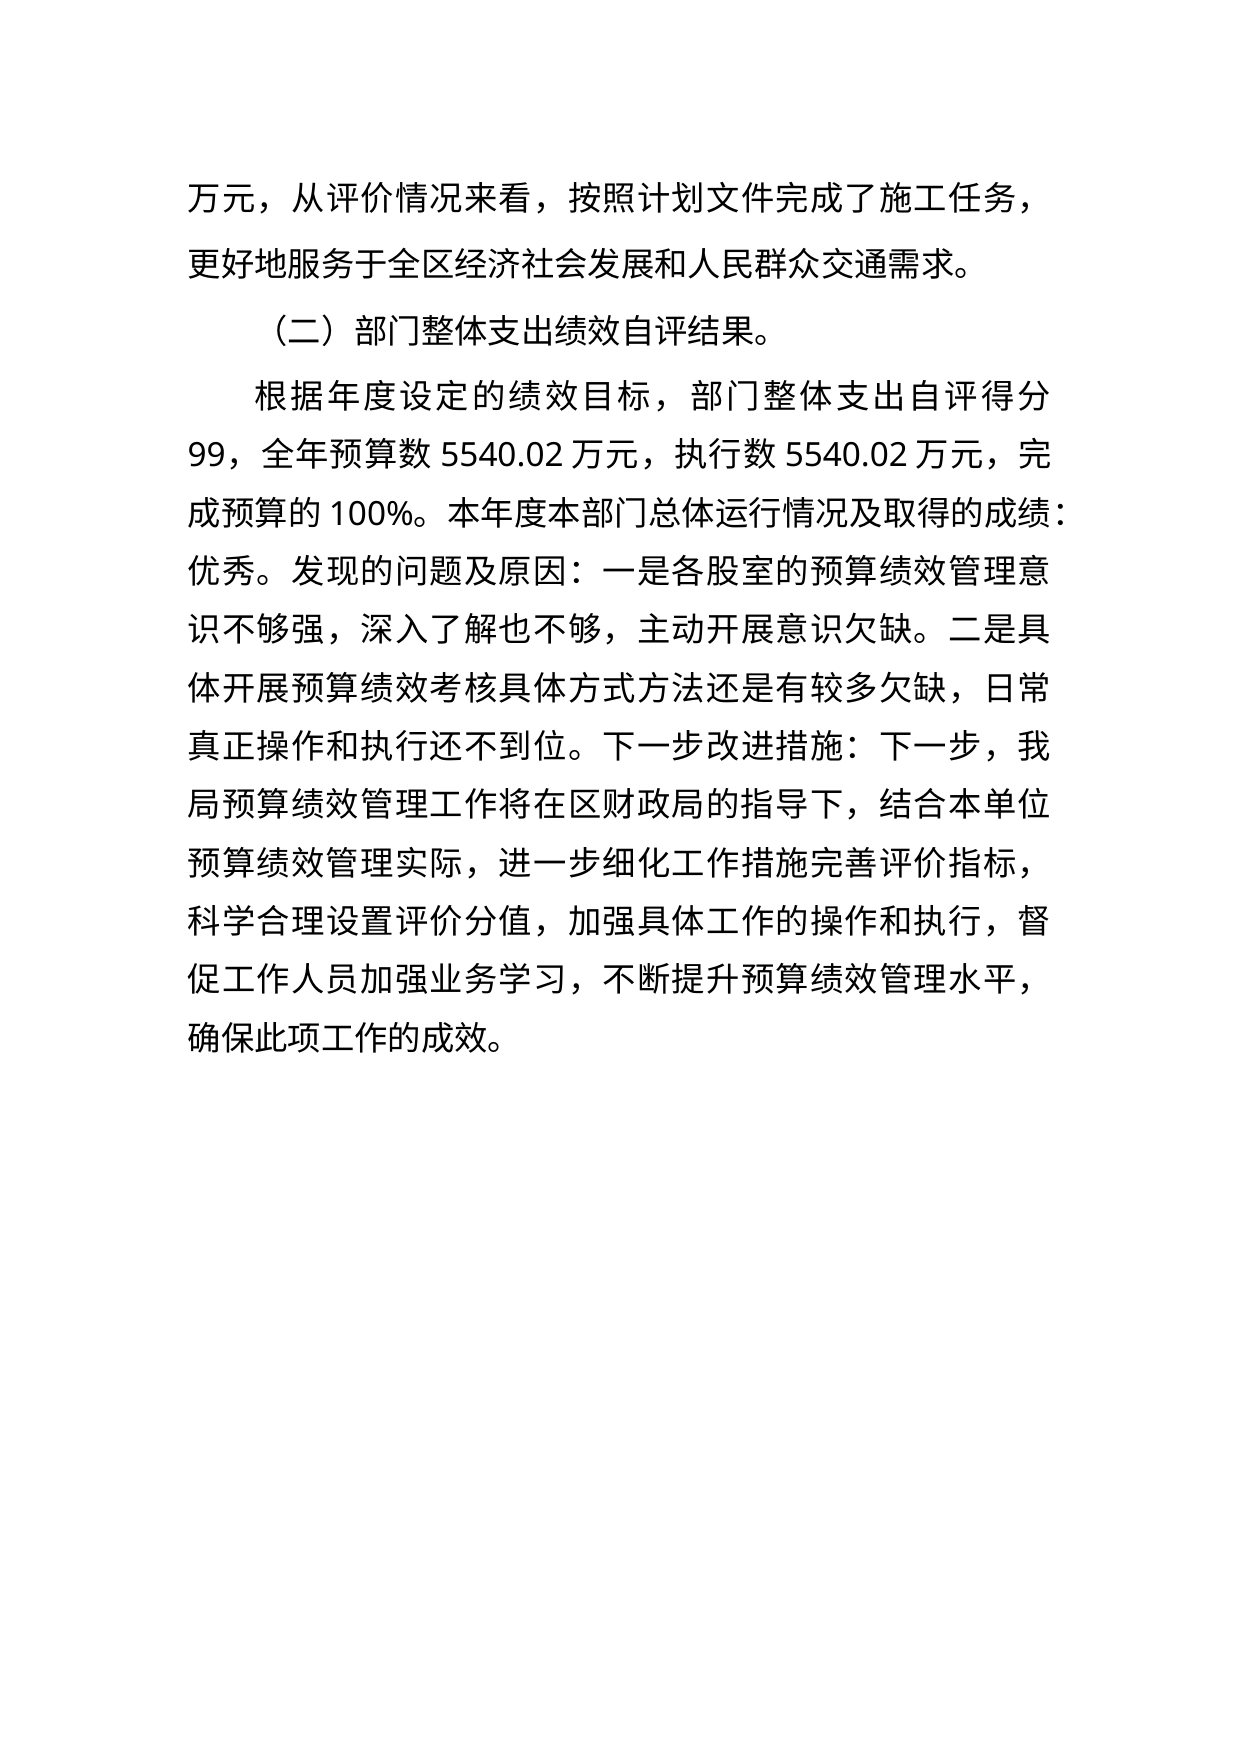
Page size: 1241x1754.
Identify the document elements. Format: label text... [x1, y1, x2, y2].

list 部门整体支出绩效自评结果。 [187, 295, 1053, 362]
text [187, 162, 1053, 295]
text 根据年度设定的绩效目标，部门整体支出自评得分99，全年预算数5540.02万元，执行数5540.02万元，完成预算的100%。本年度本部门总体运行情况及取得的成绩：优秀。发现的问题及原因：一是各股室的预算绩效管理意识不够强，深入了解也不够，主动开展意识欠缺。二是具体开展预算绩效考核具体方式方法还是有较多欠缺，日常真正操作和执行还不到位。下一步改进措施：下一步，我局预算绩效管理工作将在区财政局的指导下，结合本单位预算绩效管理实际，进一步细化工作措施完善评价指标，科学合理设置评价分值，加强具体工作的操作和执行，督促工作人员加强业务学习，不断提升预算绩效管理水平，确保此项工作的成效。 [187, 362, 1053, 1062]
